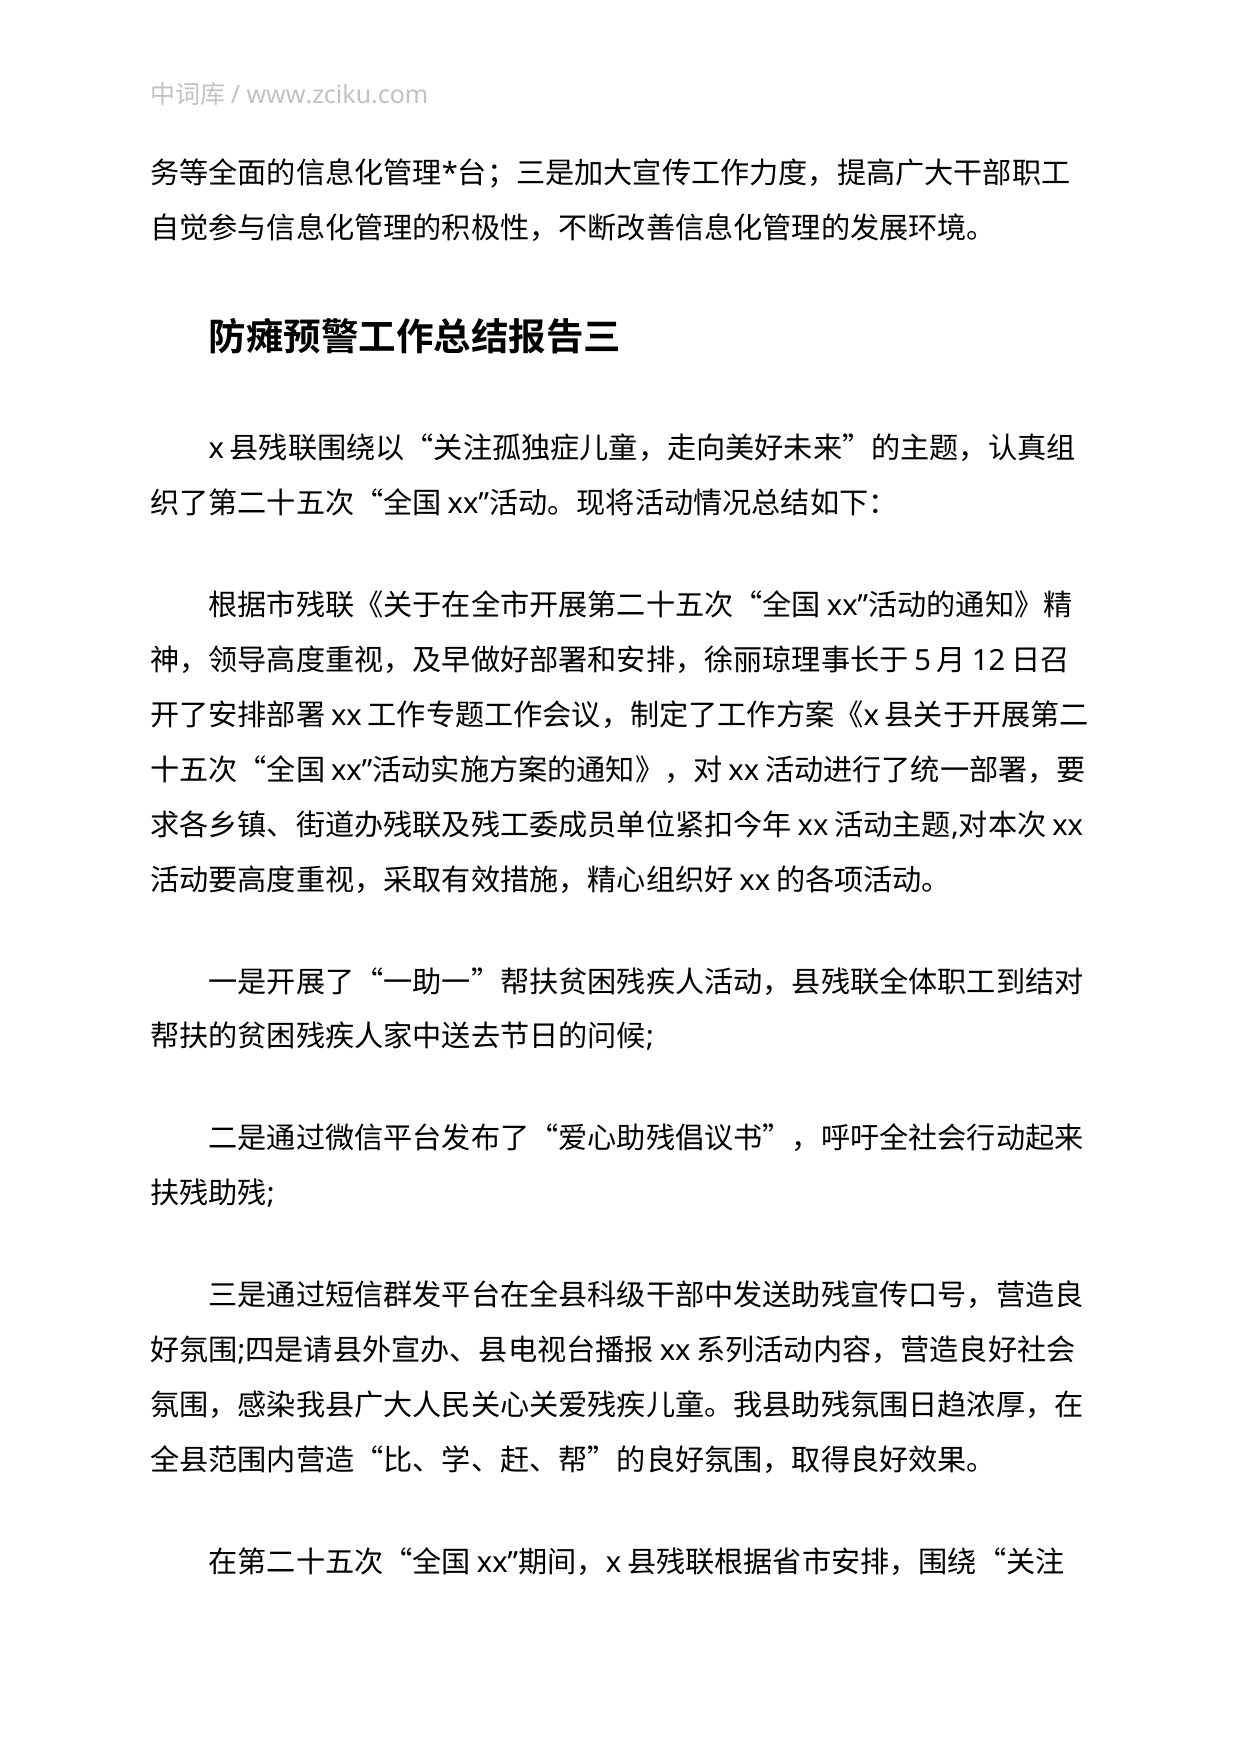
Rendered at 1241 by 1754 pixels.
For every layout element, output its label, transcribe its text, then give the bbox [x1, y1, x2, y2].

text 根据市残联《关于在全市开展第二十五次“全国xx”活动的通知》精神，领导高度重视，及早做好部署和安排，徐丽琼理事长于5月12日召开了安排部署xx工作专题工作会议，制定了工作方案《x县关于开展第二十五次“全国xx”活动实施方案的通知》，对xx活动进行了统一部署，要求各乡镇、街道办残联及残工委成员单位紧扣今年xx活动主题,对本次xx活动要高度重视，采取有效措施，精心组织好xx的各项活动。 [150, 581, 1090, 898]
text x县残联围绕以“关注孤独症儿童，走向美好未来”的主题，认真组织了第二十五次“全国xx”活动。现将活动情况总结如下： [150, 424, 1090, 522]
text 二是通过微信平台发布了“爱心助残倡议书”，呼吁全社会行动起来扶残助残; [150, 1115, 1090, 1212]
text 防瘫预警工作总结报告三 [150, 307, 1090, 361]
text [150, 1538, 1090, 1581]
text 一是开展了“一助一”帮扶贫困残疾人活动，县残联全体职工到结对帮扶的贫困残疾人家中送去节日的问候; [150, 958, 1090, 1055]
text 三是通过短信群发平台在全县科级干部中发送助残宣传口号，营造良好氛围;四是请县外宣办、县电视台播报xx系列活动内容，营造良好社会氛围，感染我县广大人民关心关爱残疾儿童。我县助残氛围日趋浓厚，在全县范围内营造“比、学、赶、帮”的良好氛围，取得良好效果。 [150, 1272, 1090, 1479]
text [150, 150, 1090, 247]
